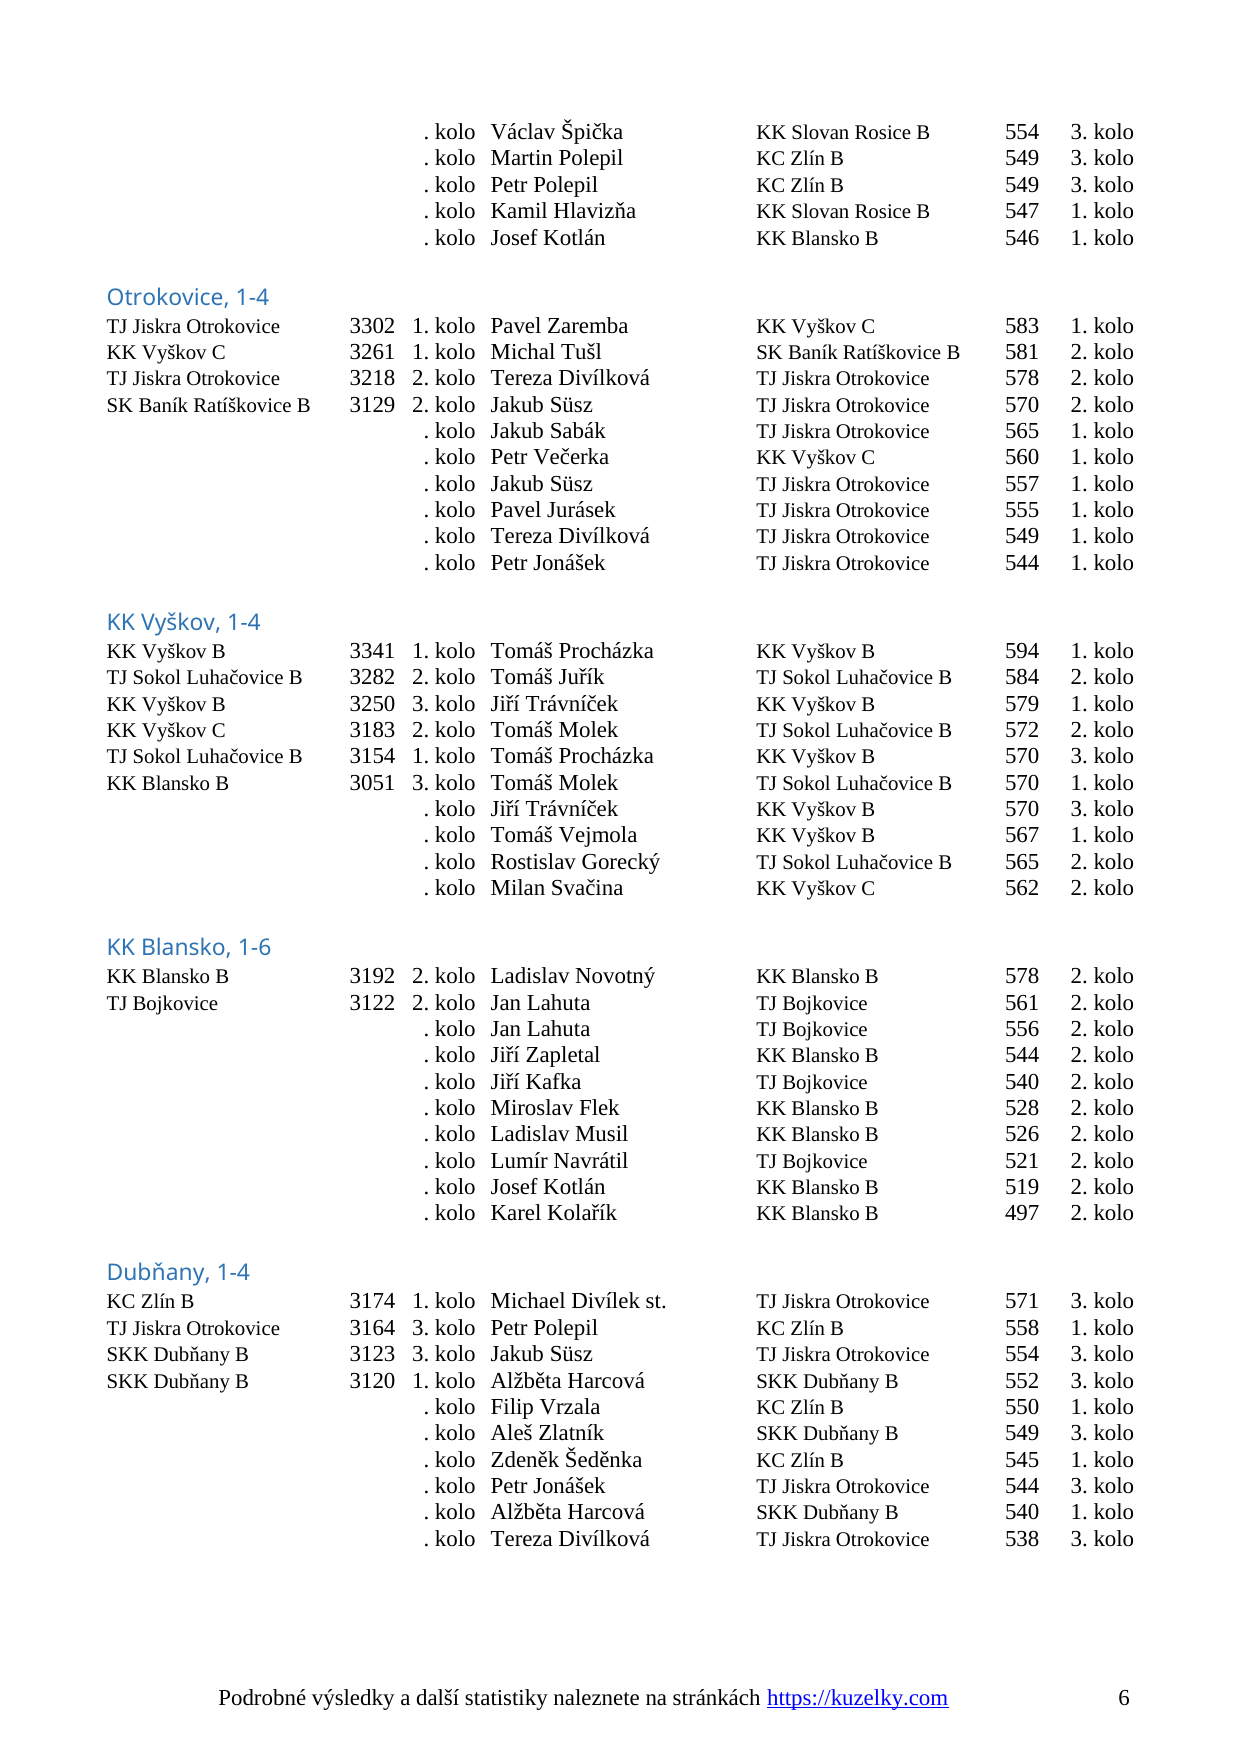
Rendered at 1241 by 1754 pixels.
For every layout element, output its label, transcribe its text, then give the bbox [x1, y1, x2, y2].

text KK Vyškov B 3341 1. kolo Tomáš Procházka KK Vyškov B 594 1. kolo [106, 637, 1134, 663]
text KK Vyškov C 3261 1. kolo Michal Tušl SK Baník Ratíškovice B 581 2. kolo [106, 338, 1134, 364]
text . kolo Josef Kotlán KK Blansko B 519 2. kolo [106, 1173, 1134, 1199]
text KK Blansko B 3051 3. kolo Tomáš Molek TJ Sokol Luhačovice B 570 1. kolo [106, 769, 1134, 795]
text . kolo Václav Špička KK Slovan Rosice B 554 3. kolo [106, 118, 1134, 144]
text . kolo Ladislav Musil KK Blansko B 526 2. kolo [106, 1120, 1134, 1147]
text TJ Bojkovice 3122 2. kolo Jan Lahuta TJ Bojkovice 561 2. kolo [106, 989, 1134, 1015]
text SKK Dubňany B 3123 3. kolo Jakub Süsz TJ Jiskra Otrokovice 554 3. kolo [106, 1340, 1134, 1367]
subtitle KK Vyškov, 1-4 [106, 606, 1134, 637]
text . kolo Tereza Divílková TJ Jiskra Otrokovice 549 1. kolo [106, 522, 1134, 549]
text KK Vyškov C 3183 2. kolo Tomáš Molek TJ Sokol Luhačovice B 572 2. kolo [106, 716, 1134, 742]
text . kolo Petr Polepil KC Zlín B 549 3. kolo [106, 171, 1134, 197]
subtitle Otrokovice, 1-4 [106, 280, 1134, 312]
text . kolo Jakub Sabák TJ Jiskra Otrokovice 565 1. kolo [106, 417, 1134, 443]
text . kolo Pavel Jurásek TJ Jiskra Otrokovice 555 1. kolo [106, 496, 1134, 522]
text . kolo Josef Kotlán KK Blansko B 546 1. kolo [106, 223, 1134, 250]
text . kolo Petr Večerka KK Vyškov C 560 1. kolo [106, 443, 1134, 470]
text . kolo Jiří Trávníček KK Vyškov B 570 3. kolo [106, 795, 1134, 821]
text . kolo Alžběta Harcová SKK Dubňany B 540 1. kolo [106, 1498, 1134, 1525]
text SK Baník Ratíškovice B 3129 2. kolo Jakub Süsz TJ Jiskra Otrokovice 570 2. kolo [106, 391, 1134, 417]
text . kolo Aleš Zlatník SKK Dubňany B 549 3. kolo [106, 1419, 1134, 1446]
text TJ Sokol Luhačovice B 3282 2. kolo Tomáš Juřík TJ Sokol Luhačovice B 584 2. kolo [106, 663, 1134, 690]
text . kolo Petr Jonášek TJ Jiskra Otrokovice 544 1. kolo [106, 549, 1134, 575]
text . kolo Miroslav Flek KK Blansko B 528 2. kolo [106, 1094, 1134, 1120]
text . kolo Jan Lahuta TJ Bojkovice 556 2. kolo [106, 1015, 1134, 1041]
text KK Vyškov B 3250 3. kolo Jiří Trávníček KK Vyškov B 579 1. kolo [106, 690, 1134, 716]
text . kolo Tereza Divílková TJ Jiskra Otrokovice 538 3. kolo [106, 1525, 1134, 1551]
text . kolo Kamil Hlavizňa KK Slovan Rosice B 547 1. kolo [106, 197, 1134, 223]
text . kolo Karel Kolařík KK Blansko B 497 2. kolo [106, 1199, 1134, 1226]
text . kolo Jiří Zapletal KK Blansko B 544 2. kolo [106, 1041, 1134, 1068]
text KC Zlín B 3174 1. kolo Michael Divílek st. TJ Jiskra Otrokovice 571 3. kolo [106, 1288, 1134, 1314]
text . kolo Zdeněk Šeděnka KC Zlín B 545 1. kolo [106, 1446, 1134, 1472]
text TJ Jiskra Otrokovice 3164 3. kolo Petr Polepil KC Zlín B 558 1. kolo [106, 1314, 1134, 1340]
text . kolo Lumír Navrátil TJ Bojkovice 521 2. kolo [106, 1147, 1134, 1173]
text TJ Jiskra Otrokovice 3218 2. kolo Tereza Divílková TJ Jiskra Otrokovice 578 2. kolo [106, 364, 1134, 391]
text . kolo Filip Vrzala KC Zlín B 550 1. kolo [106, 1393, 1134, 1419]
text . kolo Rostislav Gorecký TJ Sokol Luhačovice B 565 2. kolo [106, 848, 1134, 874]
subtitle KK Blansko, 1-6 [106, 931, 1134, 962]
text . kolo Milan Svačina KK Vyškov C 562 2. kolo [106, 874, 1134, 901]
text . kolo Martin Polepil KC Zlín B 549 3. kolo [106, 144, 1134, 171]
text SKK Dubňany B 3120 1. kolo Alžběta Harcová SKK Dubňany B 552 3. kolo [106, 1367, 1134, 1393]
text . kolo Tomáš Vejmola KK Vyškov B 567 1. kolo [106, 821, 1134, 848]
text . kolo Petr Jonášek TJ Jiskra Otrokovice 544 3. kolo [106, 1472, 1134, 1498]
text TJ Jiskra Otrokovice 3302 1. kolo Pavel Zaremba KK Vyškov C 583 1. kolo [106, 312, 1134, 338]
text TJ Sokol Luhačovice B 3154 1. kolo Tomáš Procházka KK Vyškov B 570 3. kolo [106, 742, 1134, 769]
text KK Blansko B 3192 2. kolo Ladislav Novotný KK Blansko B 578 2. kolo [106, 962, 1134, 989]
text . kolo Jiří Kafka TJ Bojkovice 540 2. kolo [106, 1068, 1134, 1094]
subtitle Dubňany, 1-4 [106, 1256, 1134, 1288]
text . kolo Jakub Süsz TJ Jiskra Otrokovice 557 1. kolo [106, 470, 1134, 496]
